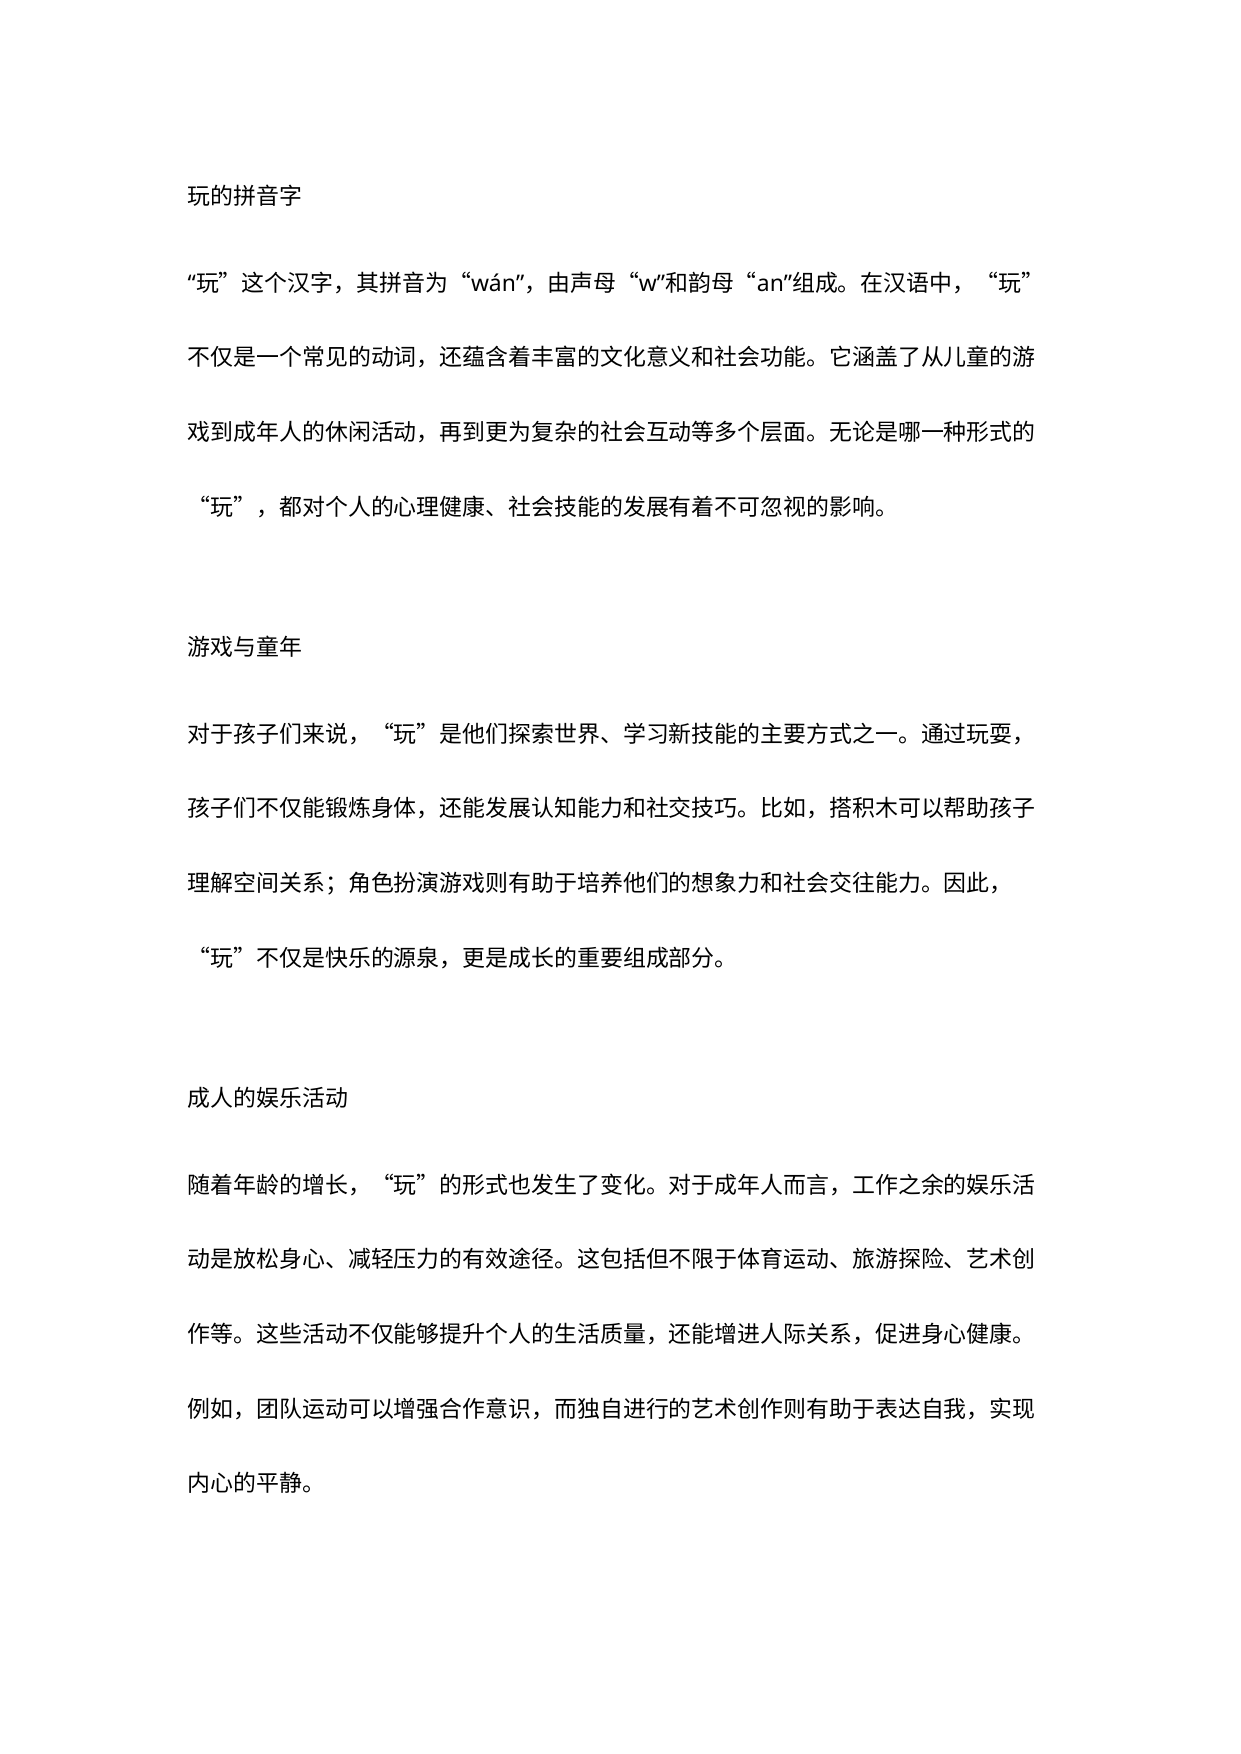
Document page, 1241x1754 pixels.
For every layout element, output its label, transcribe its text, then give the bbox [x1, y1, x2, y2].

text 随着年龄的增长，“玩”的形式也发生了变化。对于成年人而言，工作之余的娱乐活动是放松身心、减轻压力的有效途径。这包括但不限于体育运动、旅游探险、艺术创作等。这些活动不仅能够提升个人的生活质量，还能增进人际关系，促进身心健康。例如，团队运动可以增强合作意识，而独自进行的艺术创作则有助于表达自我，实现内心的平静。 [187, 1151, 1053, 1514]
text 玩的拼音字 [187, 162, 1053, 227]
text “玩”这个汉字，其拼音为“wán”，由声母“w”和韵母“an”组成。在汉语中，“玩”不仅是一个常见的动词，还蕴含着丰富的文化意义和社会功能。它涵盖了从儿童的游戏到成年人的休闲活动，再到更为复杂的社会互动等多个层面。无论是哪一种形式的“玩”，都对个人的心理健康、社会技能的发展有着不可忽视的影响。 [187, 248, 1053, 538]
text 成人的娱乐活动 [187, 1064, 1053, 1129]
text 游戏与童年 [187, 613, 1053, 678]
text 对于孩子们来说，“玩”是他们探索世界、学习新技能的主要方式之一。通过玩耍，孩子们不仅能锻炼身体，还能发展认知能力和社交技巧。比如，搭积木可以帮助孩子理解空间关系；角色扮演游戏则有助于培养他们的想象力和社会交往能力。因此，“玩”不仅是快乐的源泉，更是成长的重要组成部分。 [187, 699, 1053, 989]
